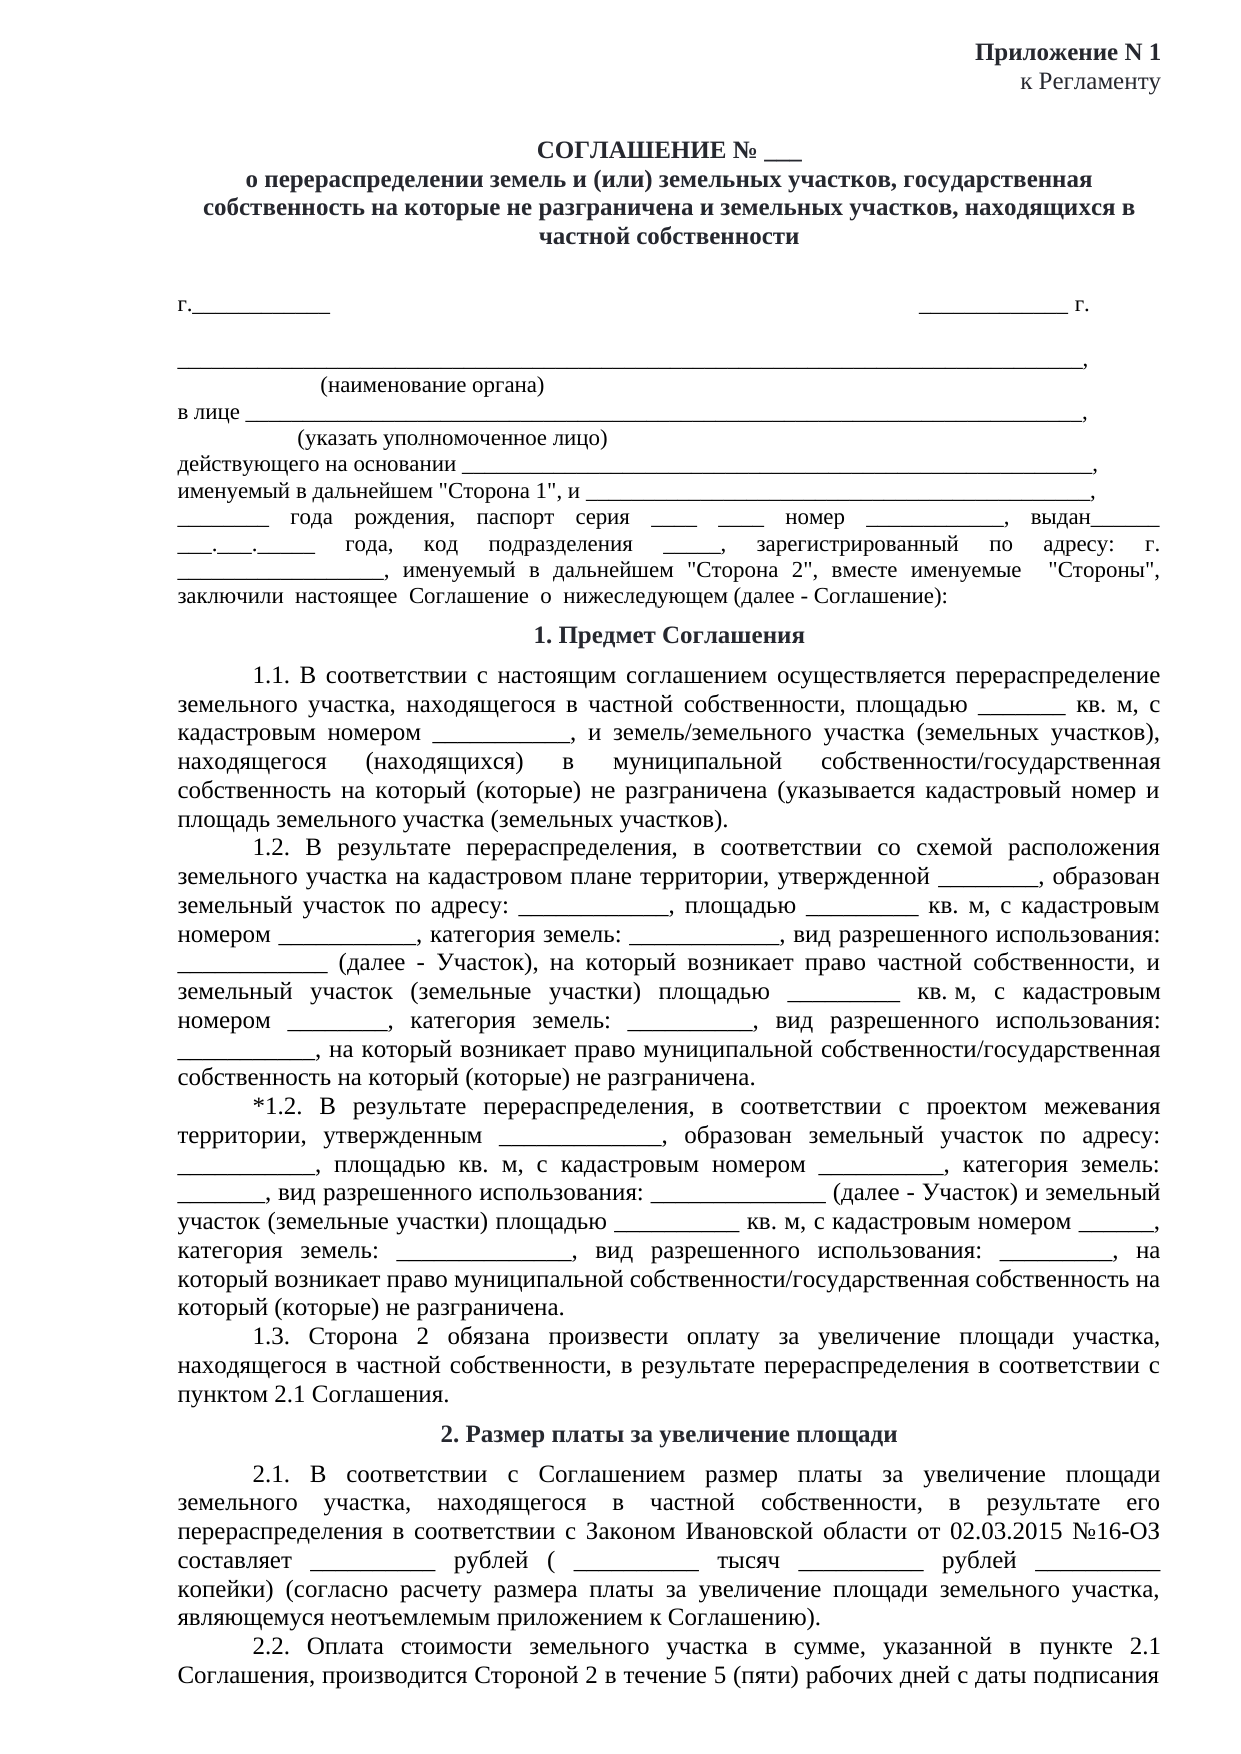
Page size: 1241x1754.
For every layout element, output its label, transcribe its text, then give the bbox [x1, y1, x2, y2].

text именуемый в дальнейшем "Сторона 1", и ____________________________________________, [177, 477, 1161, 503]
text к Регламенту [177, 66, 1161, 95]
text 2. Размер платы за увеличение площади [177, 1419, 1161, 1447]
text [177, 1631, 1161, 1689]
text 1.1. В соответствии с настоящим соглашением осуществляется перераспределение земельного участка, находящегося в частной собственности, площадью _______ кв. м, с кадастровым номером ___________, и земель/земельного участка (земельных участков), находящегося (находящихся) в муниципальной собственности/государственная собственность на который (которые) не разграничена (указывается кадастровый номер и площадь земельного участка (земельных участков). [177, 660, 1161, 832]
text 2.1. В соответствии с Соглашением размер платы за увеличение площади земельного участка, находящегося в частной собственности, в результате его перераспределения в соответствии с Законом Ивановской области от 02.03.2015 №16-ОЗ составляет __________ рублей ( __________ тысяч __________ рублей __________ копейки) (согласно расчету размера платы за увеличение площади земельного участка, являющемуся неотъемлемым приложением к Соглашению). [177, 1459, 1161, 1631]
text ________ года рождения, паспорт серия ____ ____ номер ____________, выдан______ ___.___._____ года, код подразделения _____, зарегистрированный по адресу: г. __________________, именуемый в дальнейшем "Сторона 2", вместе именуемые "Стороны", заключили настоящее Соглашение о нижеследующем (далее - Соглашение): [177, 503, 1161, 609]
text в лице _________________________________________________________________________, [177, 398, 1161, 424]
text действующего на основании _______________________________________________________, [177, 451, 1161, 477]
text *1.2. В результате перераспределения, в соответствии с проектом межевания территории, утвержденным _____________, образован земельный участок по адресу: ___________, площадью кв. м, с кадастровым номером __________, категория земель: _______, вид разрешенного использования: ______________ (далее - Участок) и земельный участок (земельные участки) площадью __________ кв. м, с кадастровым номером ______, категория земель: ______________, вид разрешенного использования: _________, на который возникает право муниципальной собственности/государственная собственность на который (которые) не разграничена. [177, 1091, 1161, 1321]
text Приложение N 1 [177, 37, 1161, 66]
text (указать уполномоченное лицо) [177, 424, 1161, 451]
text (наименование органа) [177, 371, 1161, 398]
text 1.2. В результате перераспределения, в соответствии со схемой расположения земельного участка на кадастровом плане территории, утвержденной ________, образован земельный участок по адресу: ____________, площадью _________ кв. м, с кадастровым номером ___________, категория земель: ____________, вид разрешенного использования: ____________ (далее - Участок), на который возникает право частной собственности, и земельный участок (земельные участки) площадью _________ кв. м, с кадастровым номером ________, категория земель: __________, вид разрешенного использования: ___________, на который возникает право муниципальной собственности/государственная собственность на который (которые) не разграничена. [177, 832, 1161, 1091]
text 1. Предмет Соглашения [177, 620, 1161, 649]
text _______________________________________________________________________________, [177, 345, 1161, 371]
text г.____________ _____________ г. [177, 290, 1161, 316]
text СОГЛАШЕНИЕ № ___ о перераспределении земель и (или) земельных участков, государственная собственность на которые не разграничена и земельных участков, находящихся в частной собственности [177, 135, 1161, 250]
text 1.3. Сторона 2 обязана произвести оплату за увеличение площади участка, находящегося в частной собственности, в результате перераспределения в соответствии с пунктом 2.1 Соглашения. [177, 1321, 1161, 1407]
